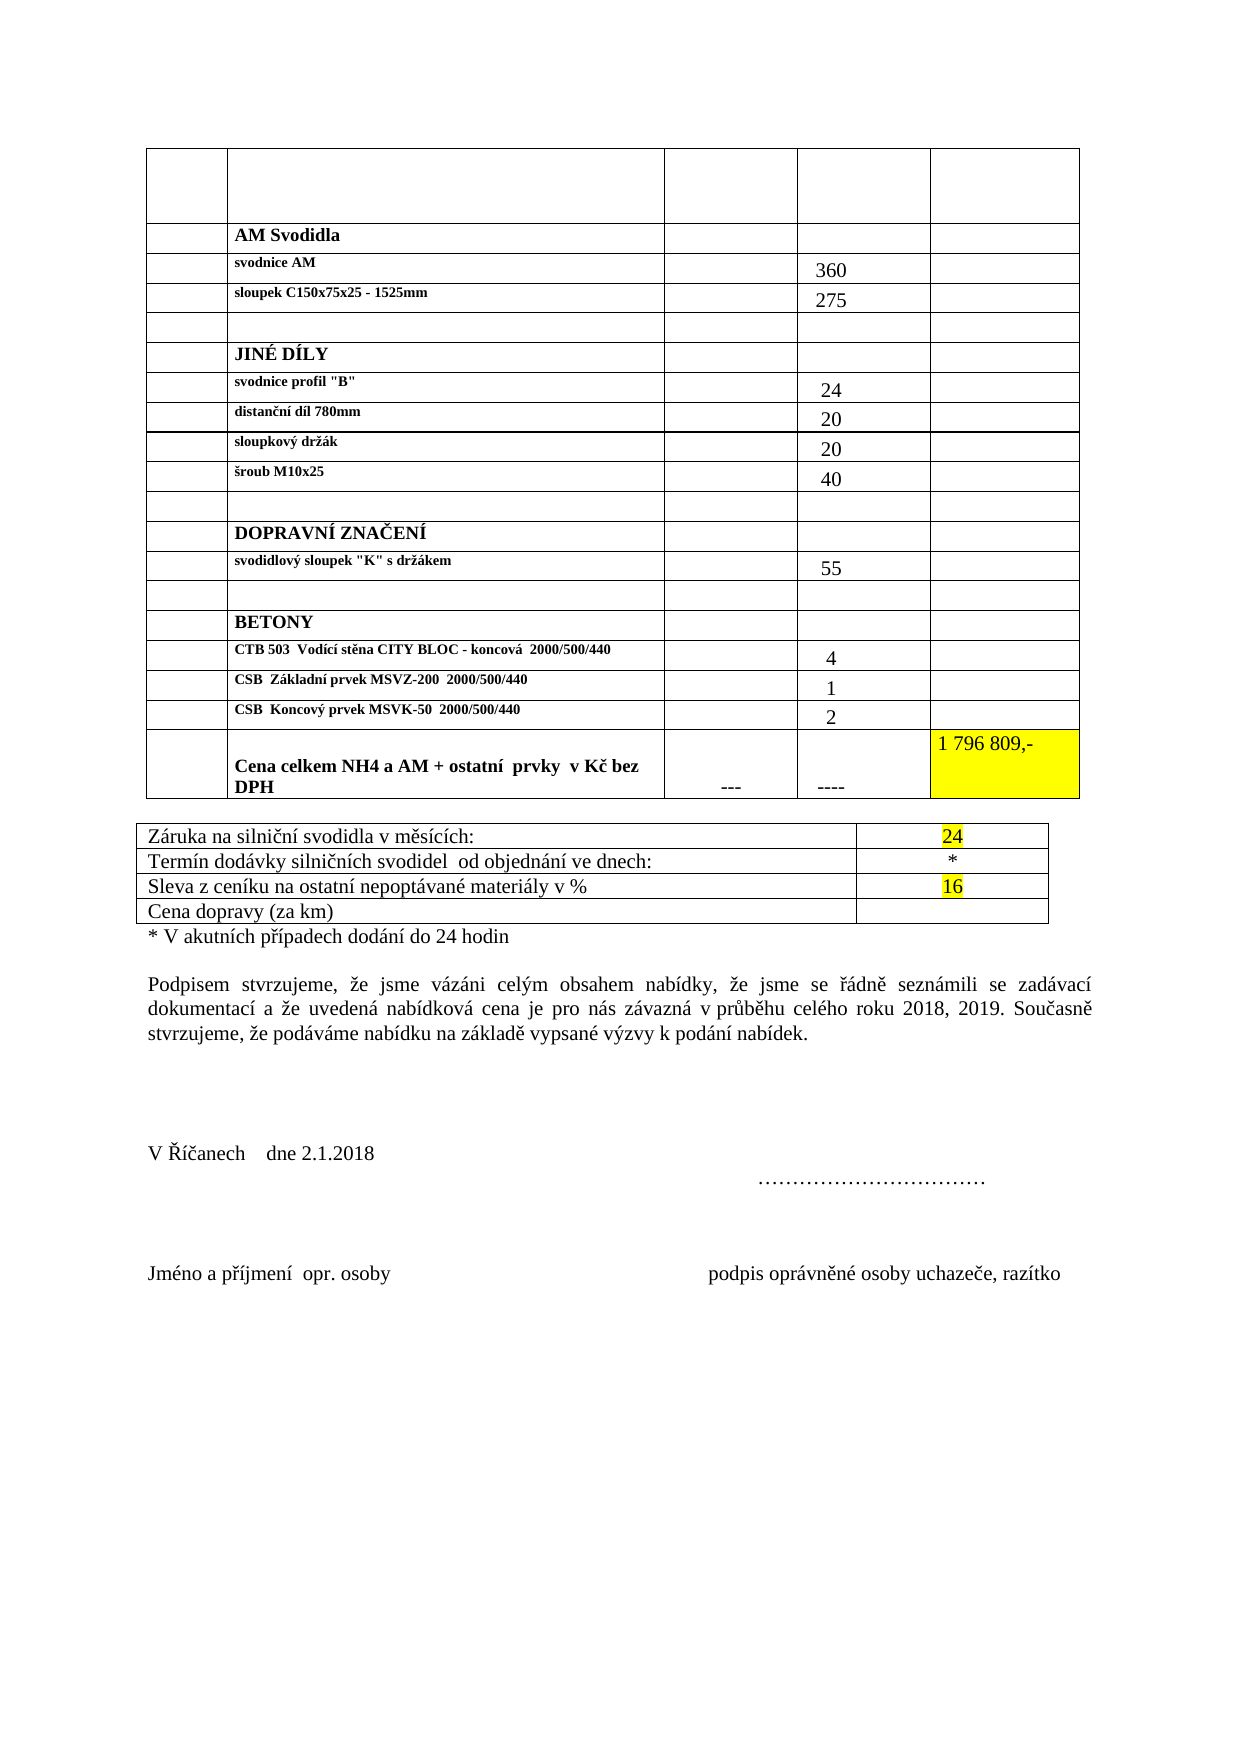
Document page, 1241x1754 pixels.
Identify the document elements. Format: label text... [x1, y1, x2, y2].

table_cell 16 [963, 874, 1048, 898]
table_cell [147, 641, 227, 670]
table_cell --- [665, 730, 797, 798]
table_cell [865, 343, 930, 372]
table_cell [665, 403, 797, 431]
table_cell [147, 730, 227, 798]
table_cell sloupek C150x75x25 - 1525mm [228, 284, 664, 312]
table_cell [931, 641, 1079, 670]
table_cell [665, 641, 797, 670]
table_cell [865, 671, 930, 699]
table_cell [931, 611, 1079, 640]
table_cell [931, 284, 1079, 312]
table_cell [665, 433, 797, 461]
table_cell [665, 313, 797, 342]
table_cell [228, 313, 664, 342]
table_cell [798, 492, 864, 521]
table_cell [865, 224, 930, 253]
table_cell [147, 552, 227, 580]
table_cell [147, 492, 227, 521]
table_cell [665, 343, 797, 372]
text * V akutních případech dodání do 24 hodin [148, 924, 1093, 948]
table_cell 360 [798, 254, 864, 282]
table_cell [228, 149, 664, 223]
table_cell [931, 403, 1079, 431]
table_cell [798, 343, 864, 372]
table_header 24 [963, 824, 1048, 848]
table_cell [931, 373, 1079, 402]
table_cell [147, 254, 227, 282]
table_cell svodnice profil "B" [228, 373, 664, 402]
table_cell [865, 373, 930, 402]
table_cell [665, 701, 797, 729]
table_cell [665, 462, 797, 491]
table_cell [147, 149, 227, 223]
table_cell svodidlový sloupek "K" s držákem [228, 552, 664, 580]
table_cell 1 [798, 671, 864, 699]
table_cell Cena dopravy (za km) [137, 899, 856, 923]
table_cell [228, 492, 664, 521]
table_cell [665, 224, 797, 253]
table_cell [865, 611, 930, 640]
table_cell [147, 224, 227, 253]
table_cell [931, 149, 1079, 223]
table_cell distanční díl 780mm [228, 403, 664, 431]
table_cell [865, 462, 930, 491]
table_cell [147, 313, 227, 342]
table_cell [865, 581, 930, 610]
table_cell * [857, 849, 1048, 873]
table_cell [665, 522, 797, 551]
table_cell [228, 581, 664, 610]
table_cell CSB Koncový prvek MSVK-50 2000/500/440 [228, 701, 664, 729]
table_cell 20 [798, 433, 864, 461]
table_cell 4 [798, 641, 864, 670]
table_cell JINÉ DÍLY [228, 343, 664, 372]
table_cell [865, 492, 930, 521]
table_cell [865, 701, 930, 729]
table_cell [665, 149, 797, 223]
table_cell [865, 552, 930, 580]
table_cell [147, 611, 227, 640]
table_cell [865, 284, 930, 312]
table_cell 275 [798, 284, 864, 312]
table_cell [931, 701, 1079, 729]
table_cell ---- [798, 730, 864, 798]
table_cell [147, 433, 227, 461]
table_cell 24 [798, 373, 864, 402]
table_cell [147, 284, 227, 312]
table_cell [665, 581, 797, 610]
table_cell [865, 641, 930, 670]
table_cell [147, 373, 227, 402]
table_cell DOPRAVNÍ ZNAČENÍ [228, 522, 664, 551]
table_cell 2 [798, 701, 864, 729]
table_cell sloupkový držák [228, 433, 664, 461]
table_cell [865, 313, 930, 342]
table_cell [798, 611, 864, 640]
table_cell [147, 671, 227, 699]
table_cell [865, 254, 930, 282]
table_cell [665, 671, 797, 699]
table_cell [931, 224, 1079, 253]
table_cell CSB Základní prvek MSVZ-200 2000/500/440 [228, 671, 664, 699]
text Jméno a příjmení opr. osoby podpis oprávněné osoby uchazeče, razítko [148, 1261, 1093, 1285]
table_cell [147, 522, 227, 551]
table_cell [665, 373, 797, 402]
table_cell [147, 701, 227, 729]
table_cell [865, 149, 930, 223]
table_header Záruka na silniční svodidla v měsících: [137, 824, 856, 848]
table_cell [857, 899, 1048, 923]
table_cell [665, 611, 797, 640]
table_cell [931, 462, 1079, 491]
table_cell [931, 581, 1079, 610]
table_cell [665, 284, 797, 312]
table_cell Sleva z ceníku na ostatní nepoptávané materiály v % [137, 874, 856, 898]
table_cell [931, 522, 1079, 551]
table_cell [798, 149, 864, 223]
text Podpisem stvrzujeme, že jsme vázáni celým obsahem nabídky, že jsme se řádně seznámili se zadávací dokumentací a že uvedená nabídková cena je pro nás závazná v průběhu celého roku 2018, 2019. Současně stvrzujeme, že podáváme nabídku na základě vypsané výzvy k podání nabídek. [148, 972, 1093, 1044]
table_cell [798, 581, 864, 610]
table_cell [931, 433, 1079, 461]
table_cell [798, 313, 864, 342]
table_cell šroub M10x25 [228, 462, 664, 491]
table_cell [931, 552, 1079, 580]
table_cell [665, 492, 797, 521]
table_cell [931, 671, 1079, 699]
table_cell svodnice AM [228, 254, 664, 282]
table_cell [865, 522, 930, 551]
table_cell [798, 224, 864, 253]
table_cell [147, 403, 227, 431]
table_cell AM Svodidla [228, 224, 664, 253]
table_cell [931, 343, 1079, 372]
table_cell Cena celkem NH4 a AM + ostatní prvky v Kč bez DPH [228, 730, 664, 798]
table_cell [147, 462, 227, 491]
table_cell 55 [798, 552, 864, 580]
table_cell [665, 552, 797, 580]
table_cell 40 [798, 462, 864, 491]
table_cell [665, 254, 797, 282]
table_cell [931, 313, 1079, 342]
table_cell Termín dodávky silničních svodidel od objednání ve dnech: [137, 849, 856, 873]
table_cell [931, 254, 1079, 282]
table_cell 1 796 809,- [931, 730, 1079, 798]
table_cell BETONY [228, 611, 664, 640]
table_cell [147, 581, 227, 610]
table_cell 16 [857, 874, 942, 898]
table_cell [798, 522, 864, 551]
text …………………………… [148, 1165, 1093, 1189]
table_cell [865, 433, 930, 461]
table_cell [931, 492, 1079, 521]
table_header 24 [857, 824, 942, 848]
table_cell [865, 403, 930, 431]
text V Říčanech dne 2.1.2018 [148, 1141, 1093, 1165]
table_cell [865, 730, 930, 798]
table_cell CTB 503 Vodící stěna CITY BLOC - koncová 2000/500/440 [228, 641, 664, 670]
table_cell 20 [798, 403, 864, 431]
table_cell [147, 343, 227, 372]
